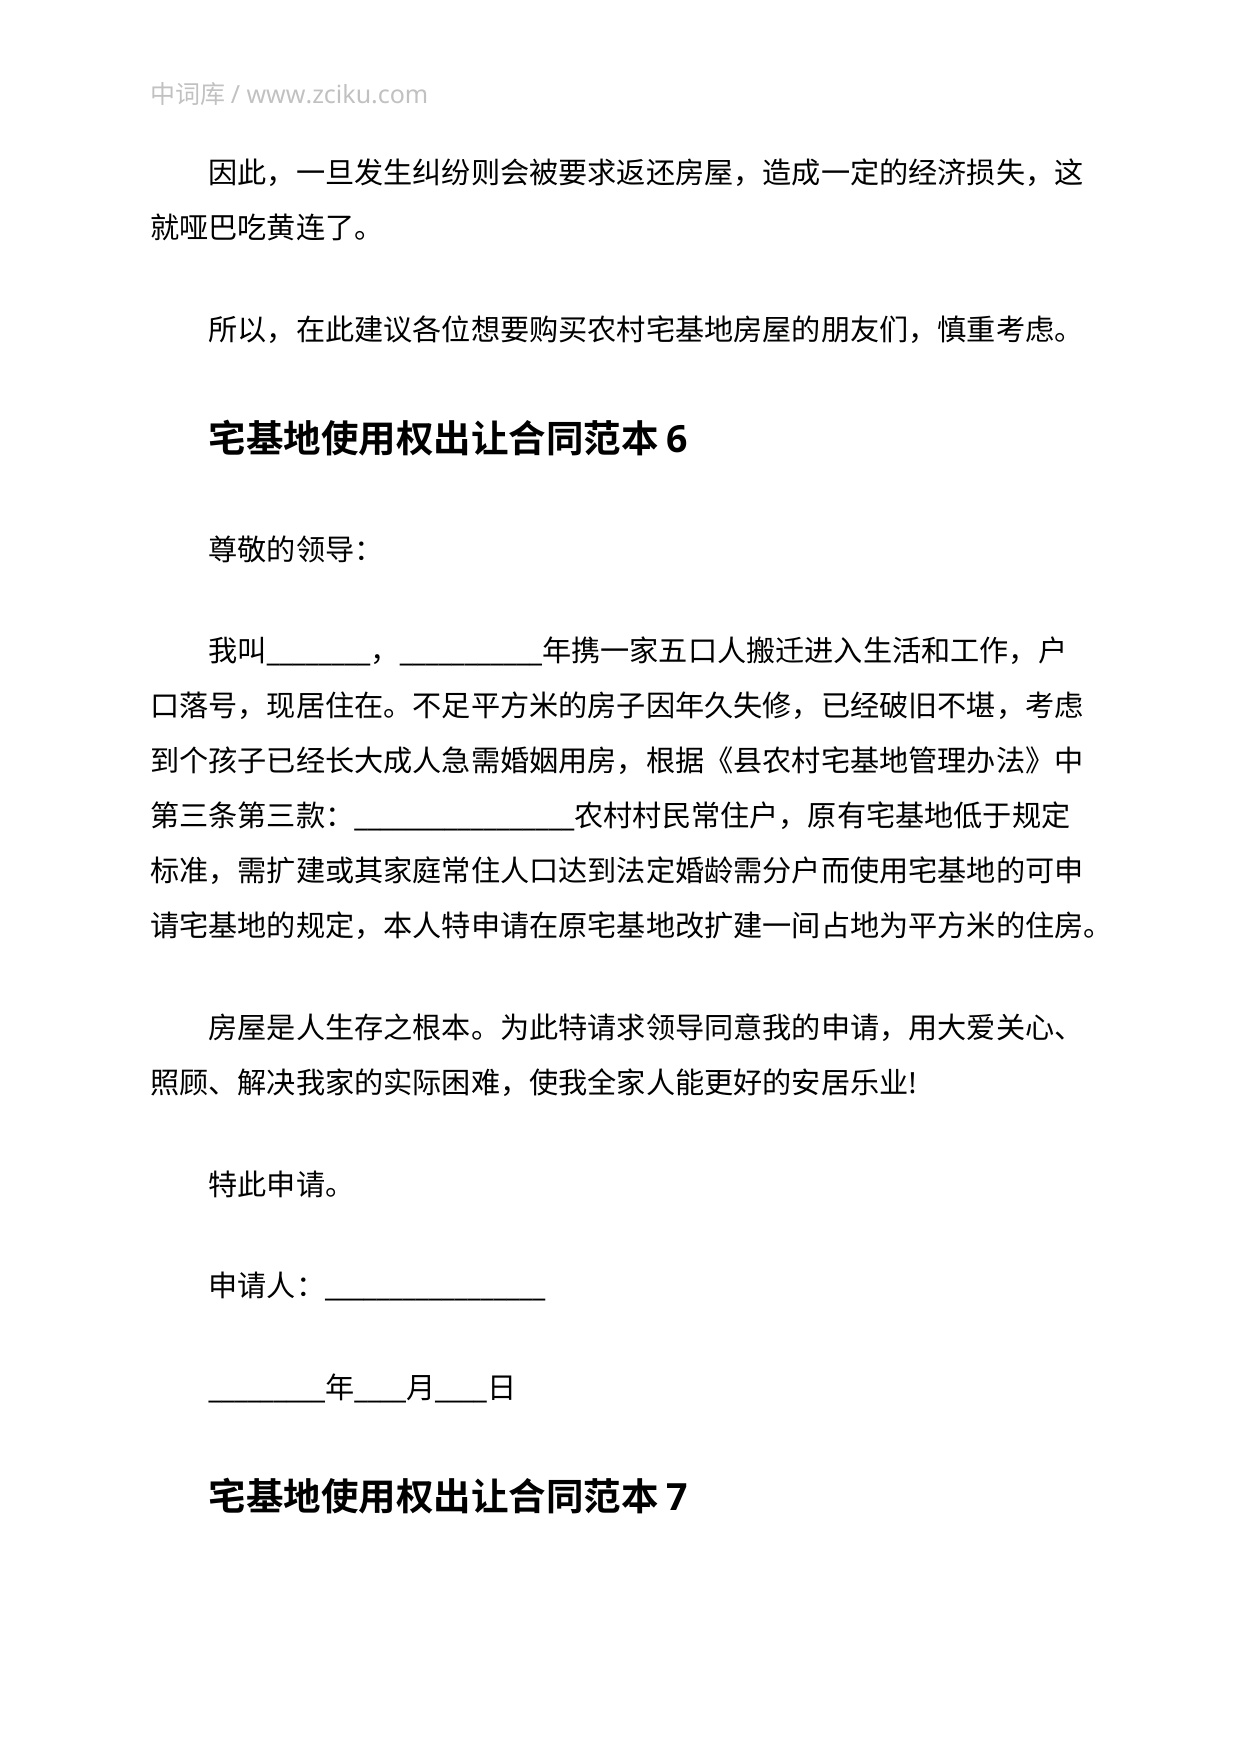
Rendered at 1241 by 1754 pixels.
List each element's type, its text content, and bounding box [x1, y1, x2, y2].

text _________年____月____日 [150, 1365, 1090, 1407]
text 宅基地使用权出让合同范本6 [150, 408, 1090, 463]
text 宅基地使用权出让合同范本7 [150, 1467, 1090, 1521]
text 我叫________，___________年携一家五口人搬迁进入生活和工作，户口落号，现居住在。不足平方米的房子因年久失修，已经破旧不堪，考虑到个孩子已经长大成人急需婚姻用房，根据《县农村宅基地管理办法》中第三条第三款：_________________农村村民常住户，原有宅基地低于规定标准，需扩建或其家庭常住人口达到法定婚龄需分户而使用宅基地的可申请宅基地的规定，本人特申请在原宅基地改扩建一间占地为平方米的住房。 [150, 628, 1090, 945]
text 房屋是人生存之根本。为此特请求领导同意我的申请，用大爱关心、照顾、解决我家的实际困难，使我全家人能更好的安居乐业! [150, 1004, 1090, 1102]
text 所以，在此建议各位想要购买农村宅基地房屋的朋友们，慎重考虑。 [150, 307, 1090, 349]
text 申请人：_________________ [150, 1263, 1090, 1305]
text 因此，一旦发生纠纷则会被要求返还房屋，造成一定的经济损失，这就哑巴吃黄连了。 [150, 150, 1090, 247]
text 尊敬的领导： [150, 526, 1090, 568]
text 特此申请。 [150, 1161, 1090, 1203]
